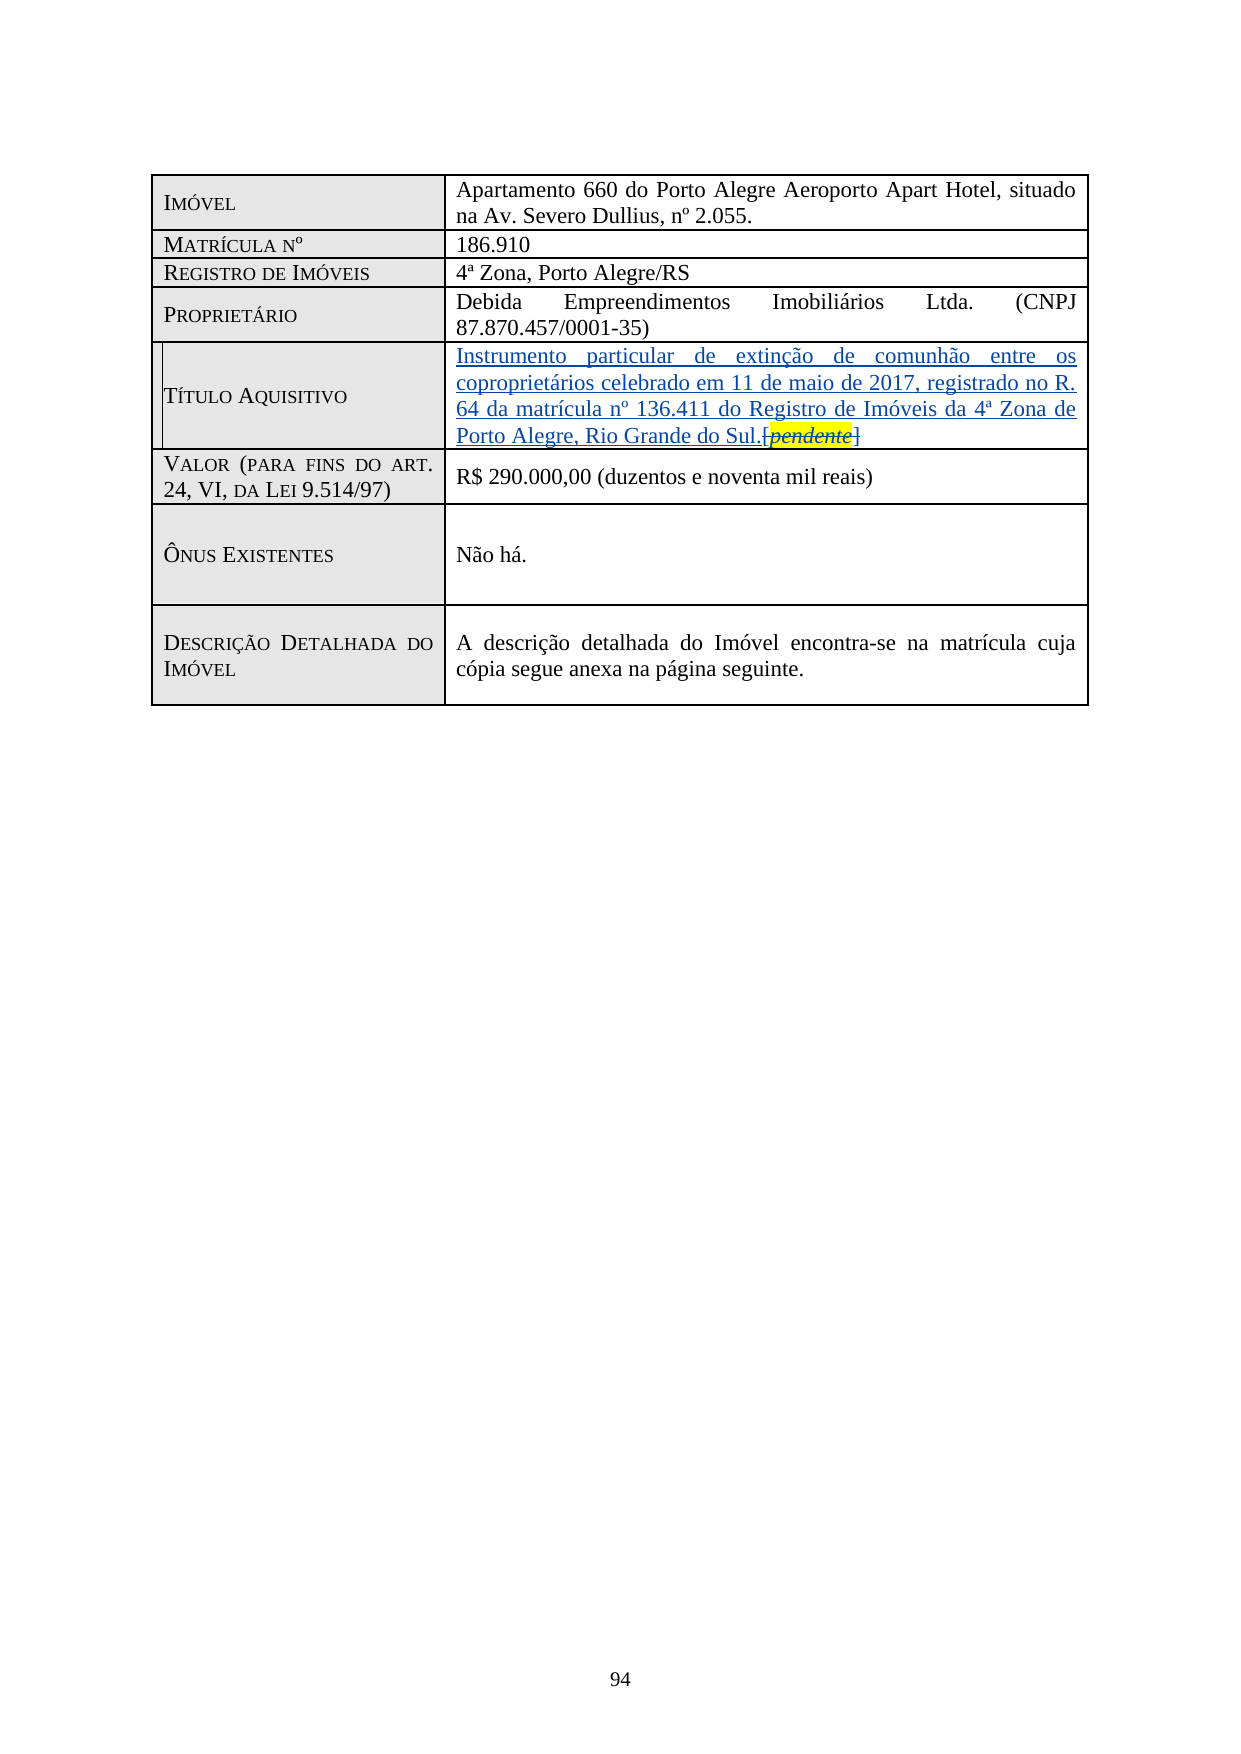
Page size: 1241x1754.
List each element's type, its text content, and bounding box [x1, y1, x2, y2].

table_cell Registro de Imóveis [153, 259, 444, 286]
table_header Apartamento 660 do Porto Alegre Aeroporto Apart Hotel, situado na Av. Severo Dullius, nº 2.055. [446, 176, 1087, 229]
table_cell Descrição Detalhada do Imóvel [153, 606, 444, 704]
table_cell Valor (para fins do art. 24, VI, da Lei 9.514/97) [153, 450, 444, 503]
table_cell Matrícula nº [153, 231, 444, 257]
table_cell A descrição detalhada do Imóvel encontra-se na matrícula cuja cópia segue anexa na página seguinte. [446, 606, 1087, 704]
table_cell Título Aquisitivo [163, 343, 444, 448]
table_cell Não há. [446, 505, 1087, 603]
table_cell Debida Empreendimentos Imobiliários Ltda. (CNPJ 87.870.457/0001-35) [446, 288, 1087, 341]
table_cell 186.910 [446, 231, 1087, 257]
table_header Imóvel [153, 176, 444, 229]
table_cell R$ 290.000,00 (duzentos e noventa mil reais) [446, 450, 1087, 503]
table_cell Ônus Existentes [153, 505, 444, 603]
table_cell Proprietário [153, 288, 444, 341]
table_cell [446, 343, 1087, 448]
table_cell 4ª Zona, Porto Alegre/RS [446, 259, 1087, 286]
